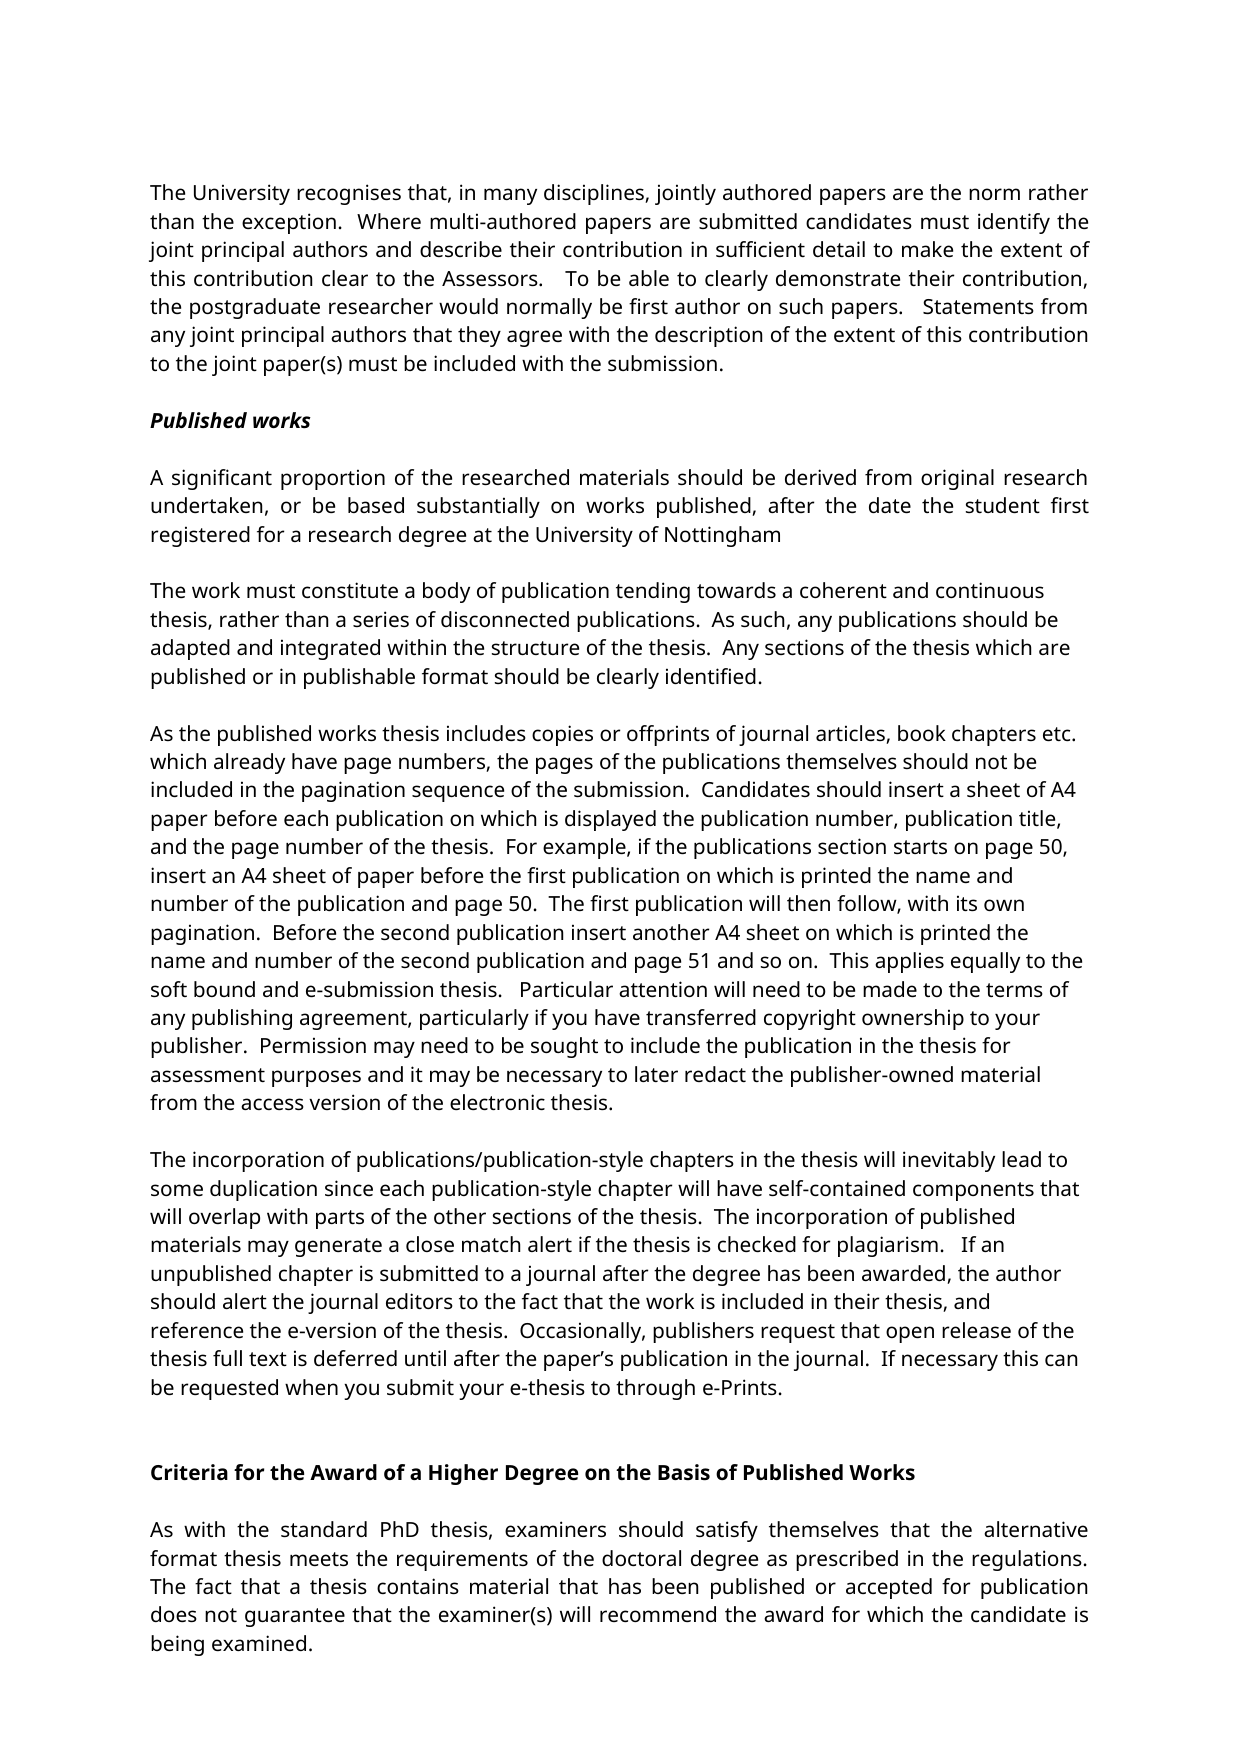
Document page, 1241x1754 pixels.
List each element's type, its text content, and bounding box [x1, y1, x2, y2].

text The work must constitute a body of publication tending towards a coherent and continuous thesis, rather than a series of disconnected publications. As such, any publications should be adapted and integrated within the structure of the thesis. Any sections of the thesis which are published or in publishable format should be clearly identified. [150, 577, 1090, 690]
text A significant proportion of the researched materials should be derived from original research undertaken, or be based substantially on works published, after the date the student first registered for a research degree at the University of Nottingham [150, 463, 1090, 548]
text The University recognises that, in many disciplines, jointly authored papers are the norm rather than the exception. Where multi-authored papers are submitted candidates must identify the joint principal authors and describe their contribution in sufficient detail to make the extent of this contribution clear to the Assessors. To be able to clearly demonstrate their contribution, the postgraduate researcher would normally be first author on such papers. Statements from any joint principal authors that they agree with the description of the extent of this contribution to the joint paper(s) must be included with the submission. [150, 178, 1090, 377]
text As the published works thesis includes copies or offprints of journal articles, book chapters etc. which already have page numbers, the pages of the publications themselves should not be included in the pagination sequence of the submission. Candidates should insert a sheet of A4 paper before each publication on which is displayed the publication number, publication title, and the page number of the thesis. For example, if the publications section starts on page 50, insert an A4 sheet of paper before the first publication on which is printed the name and number of the publication and page 50. The first publication will then follow, with its own pagination. Before the second publication insert another A4 sheet on which is printed the name and number of the second publication and page 51 and so on. This applies equally to the soft bound and e-submission thesis. Particular attention will need to be made to the terms of any publishing agreement, particularly if you have transferred copyright ownership to your publisher. Permission may need to be sought to include the publication in the thesis for assessment purposes and it may be necessary to later redact the publisher-owned material from the access version of the electronic thesis. [150, 719, 1090, 1117]
text As with the standard PhD thesis, examiners should satisfy themselves that the alternative format thesis meets the requirements of the doctoral degree as prescribed in the regulations. The fact that a thesis contains material that has been published or accepted for publication does not guarantee that the examiner(s) will recommend the award for which the candidate is being examined. [150, 1515, 1090, 1657]
text The incorporation of publications/publication-style chapters in the thesis will inevitably lead to some duplication since each publication-style chapter will have self-contained components that will overlap with parts of the other sections of the thesis. The incorporation of published materials may generate a close match alert if the thesis is checked for plagiarism. If an unpublished chapter is submitted to a journal after the degree has been awarded, the author should alert the journal editors to the fact that the work is included in their thesis, and reference the e-version of the thesis. Occasionally, publishers request that open release of the thesis full text is deferred until after the paper’s publication in the journal. If necessary this can be requested when you submit your e-thesis to through e-Prints. [150, 1145, 1090, 1401]
text Published works [150, 406, 1090, 434]
text Criteria for the Award of a Higher Degree on the Basis of Published Works [150, 1458, 1090, 1487]
